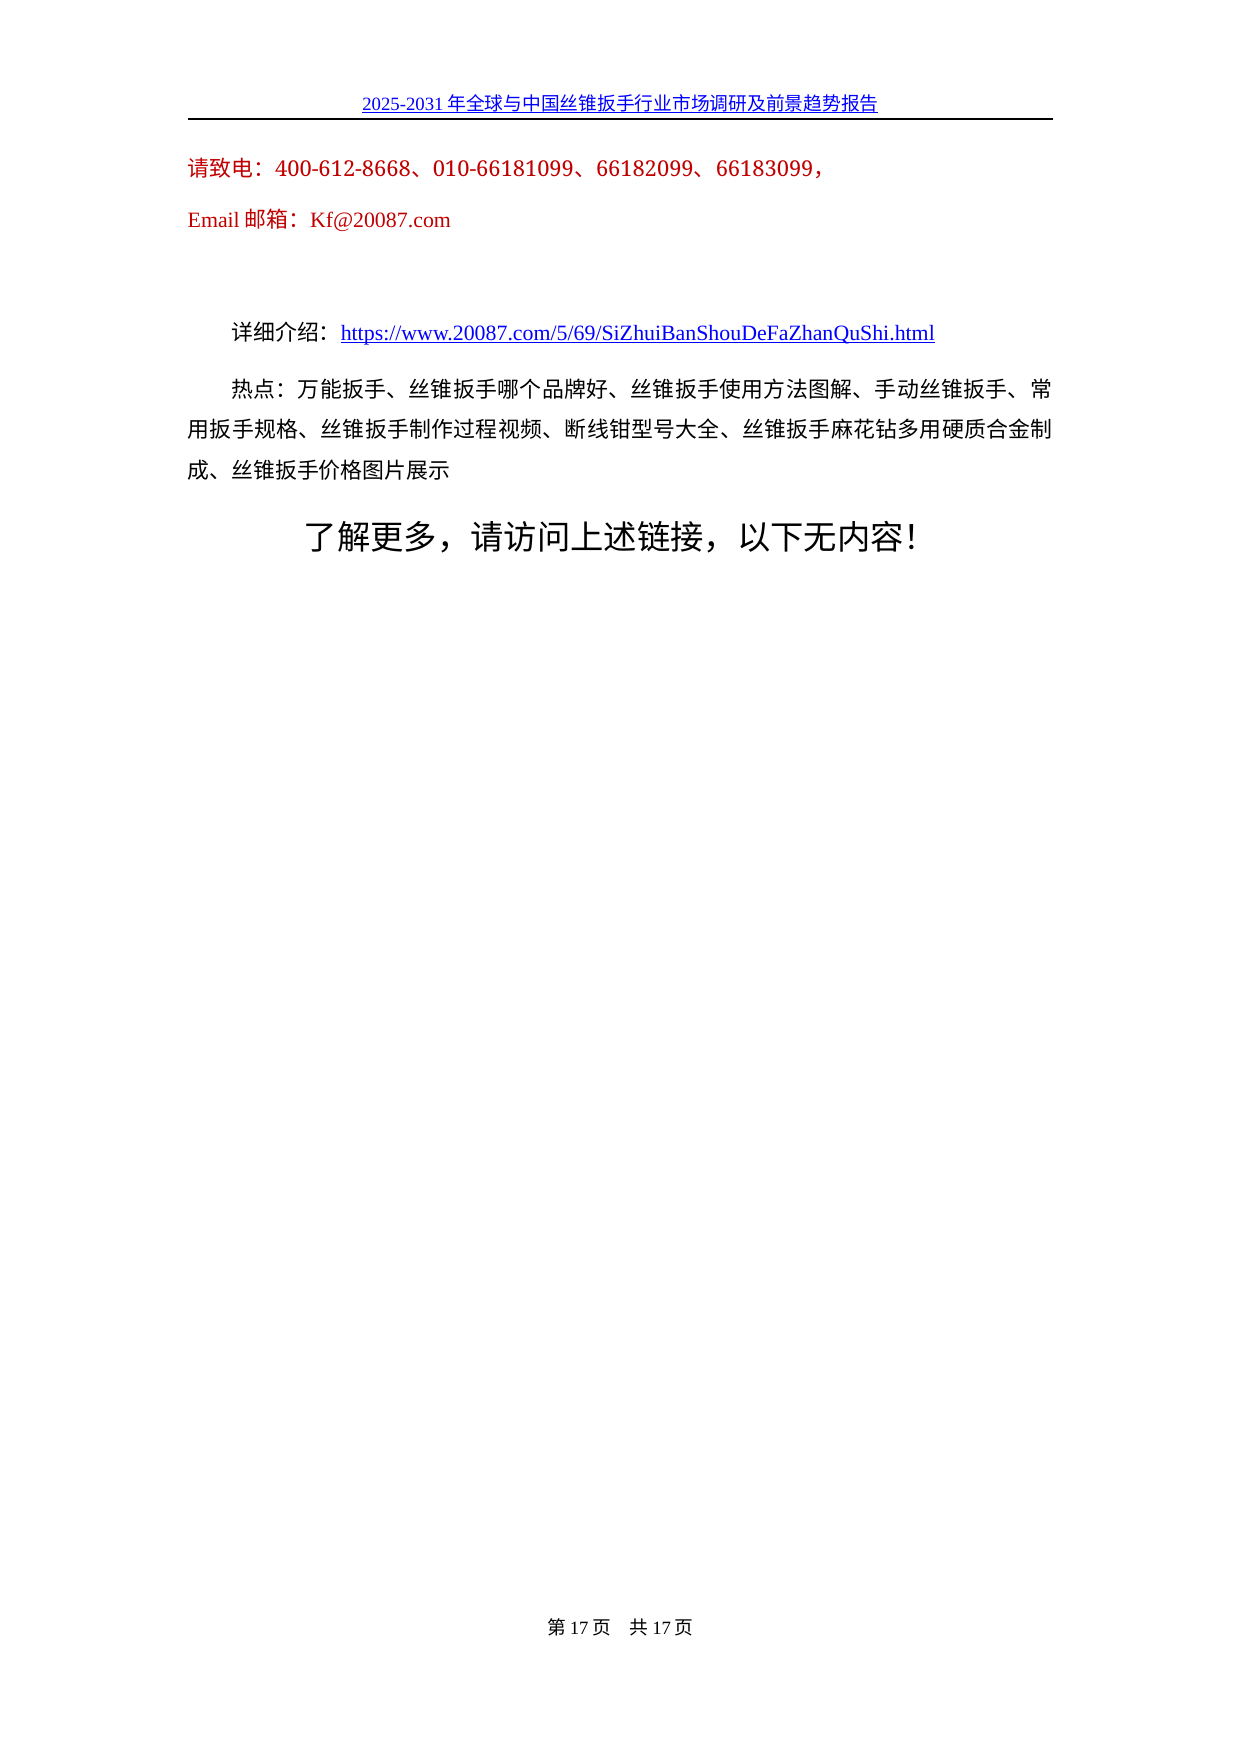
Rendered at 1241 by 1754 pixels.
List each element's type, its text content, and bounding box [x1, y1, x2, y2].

text Email邮箱：Kf@20087.com [187, 202, 1053, 234]
text 详细介绍：https://www.20087.com/5/69/SiZhuiBanShouDeFaZhanQuShi.html [187, 315, 1053, 347]
title 了解更多，请访问上述链接，以下无内容！ [187, 503, 1053, 568]
text 热点：万能扳手、丝锥扳手哪个品牌好、丝锥扳手使用方法图解、手动丝锥扳手、常用扳手规格、丝锥扳手制作过程视频、断线钳型号大全、丝锥扳手麻花钻多用硬质合金制成、丝锥扳手价格图片展示 [187, 371, 1053, 485]
text 请致电：400-612-8668、010-66181099、66182099、66183099， [187, 150, 1053, 183]
